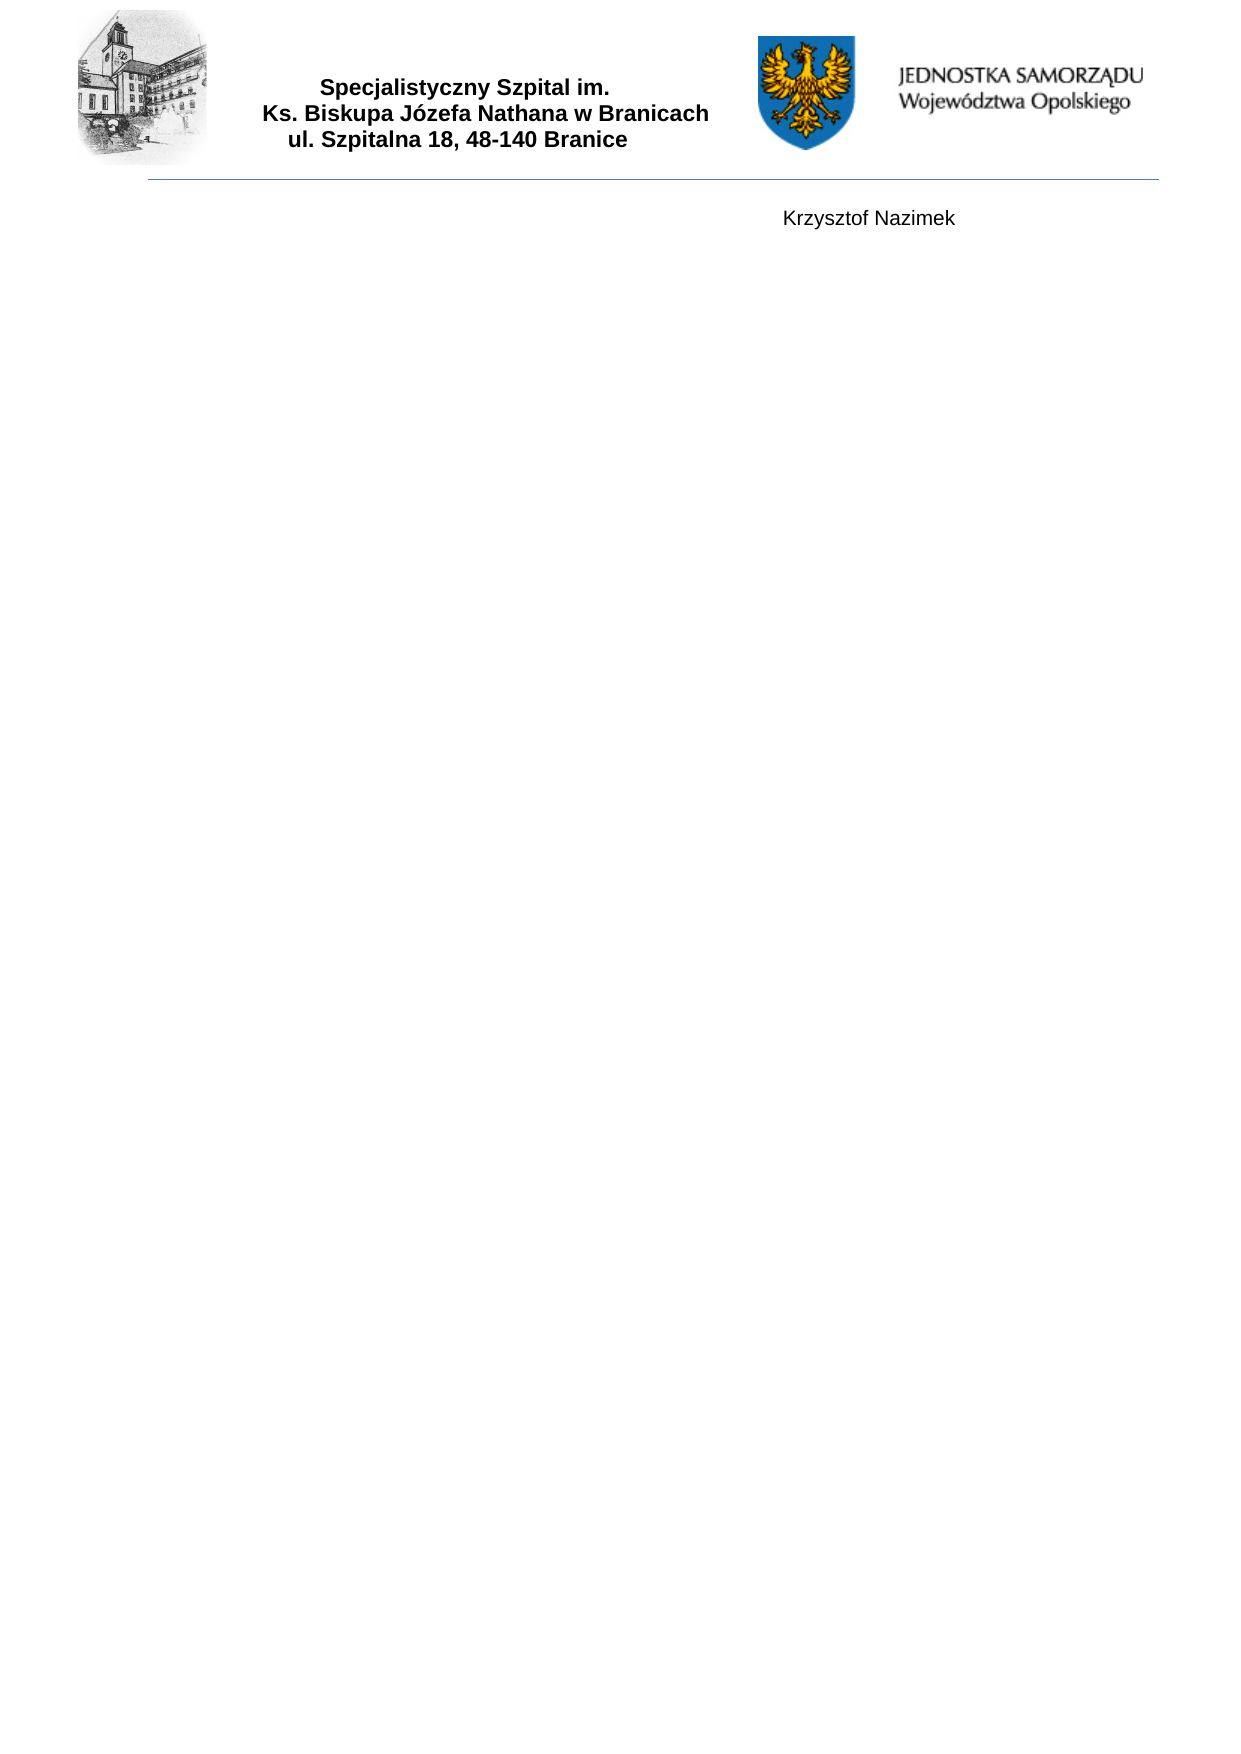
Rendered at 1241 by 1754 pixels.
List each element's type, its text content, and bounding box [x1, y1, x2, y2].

picture [758, 36, 1143, 150]
picture [78, 10, 207, 165]
text Krzysztof Nazimek [783, 206, 1093, 229]
